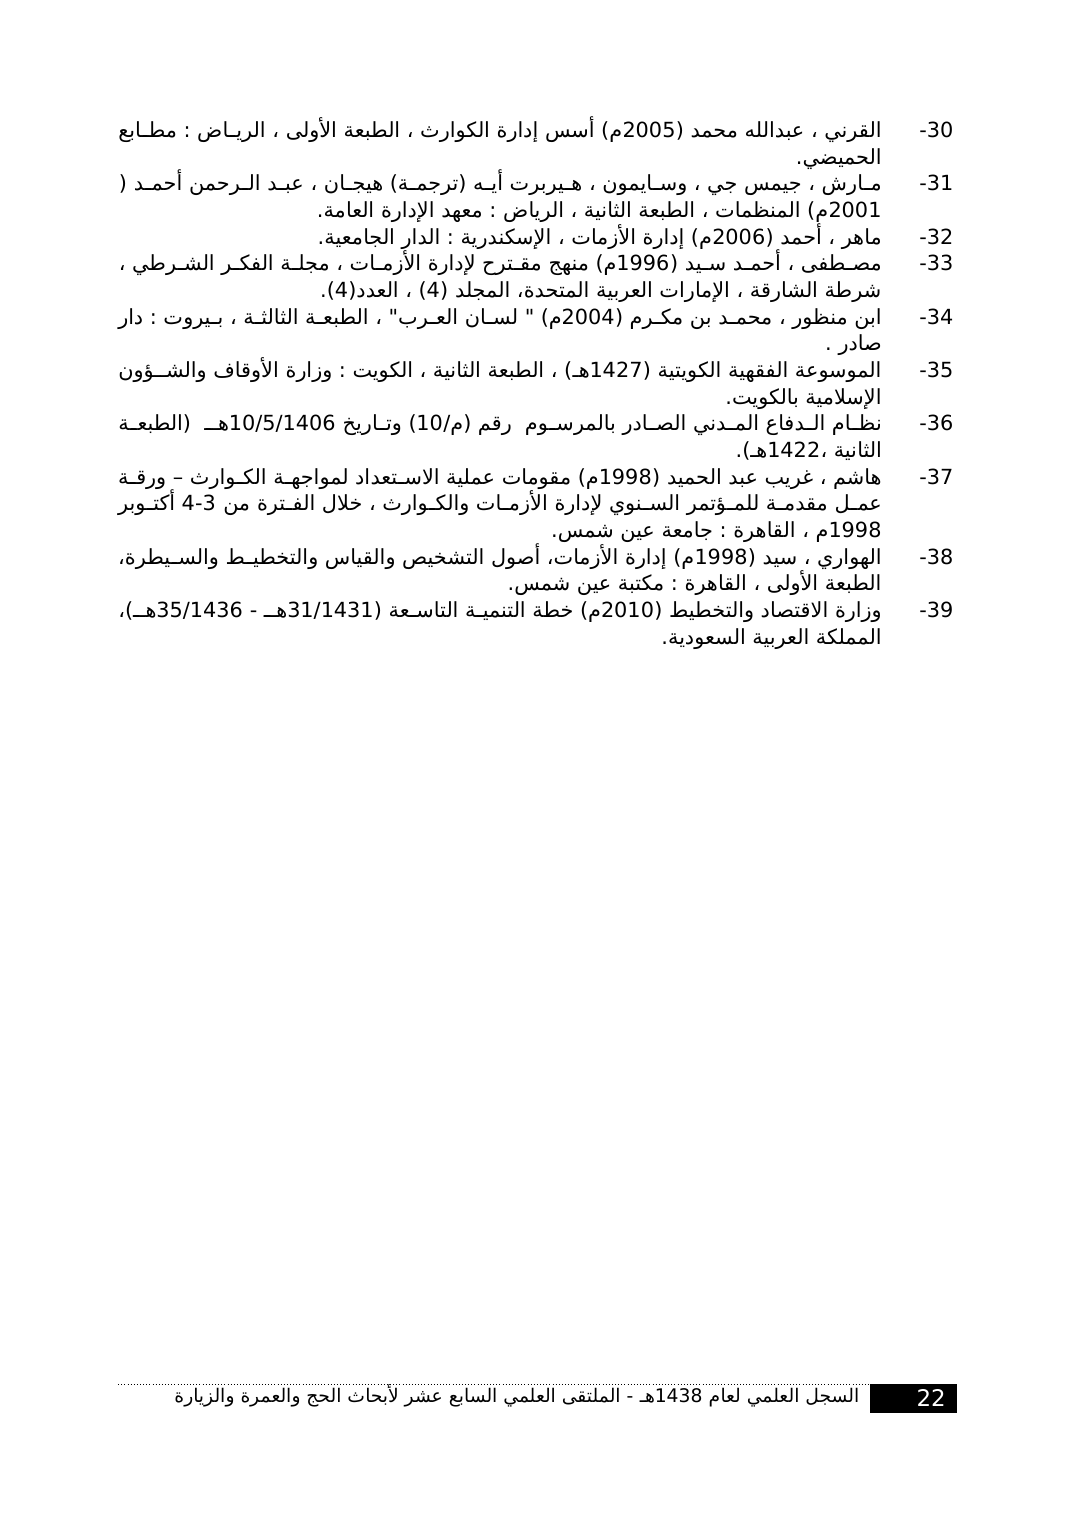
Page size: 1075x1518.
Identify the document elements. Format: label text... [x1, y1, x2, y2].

list ماهر ، أحمد (2006م) إدارة الأزمات ، الإسكندرية : الدار الجامعية. [118, 225, 919, 249]
list مارش ، جيمس جي ، وسايمون ، هيربرت أيه (ترجمة) هيجان ، عبد الرحمن أحمد (2001م) المنظمات ، الطبعة الثانية ، الرياض : معهد الإدارة العامة. [118, 171, 919, 222]
list هاشم ، غريب عبد الحميد (1998م) مقومات عملية الاستعداد لمواجهة الكوارث – ورقة عمل مقدمة للمؤتمر السنوي لإدارة الأزمات والكوارث ، خلال الفترة من 3-4 أكتوبر 1998م ، القاهرة : جامعة عين شمس. [118, 465, 919, 542]
list الهواري ، سيد (1998م) إدارة الأزمات، أصول التشخيص والقياس والتخطيط والسيطرة، الطبعة الأولى ، القاهرة : مكتبة عين شمس. [118, 545, 919, 596]
list ابن منظور ، محمد بن مكرم (2004م) " لسان العرب" ، الطبعة الثالثة ، بيروت : دار صادر . [118, 305, 919, 356]
list وزارة الاقتصاد والتخطيط (2010م) خطة التنمية التاسعة (31/1431هـ - 35/1436هـ)، المملكة العربية السعودية. [118, 598, 919, 649]
list نظام الدفاع المدني الصادر بالمرسوم رقم (م/10) وتاريخ 10/5/1406هـ (الطبعة الثانية ،1422هـ). [118, 411, 919, 462]
list الموسوعة الفقهية الكويتية (1427هـ) ، الطبعة الثانية ، الكويت : وزارة الأوقاف والشؤون الإسلامية بالكويت. [118, 358, 919, 409]
list مصطفى ، أحمد سيد (1996م) منهج مقترح لإدارة الأزمات ، مجلة الفكر الشرطي ، شرطة الشارقة ، الإمارات العربية المتحدة، المجلد (4) ، العدد(4). [118, 251, 919, 302]
list القرني ، عبدالله محمد (2005م) أسس إدارة الكوارث ، الطبعة الأولى ، الرياض : مطابع الحميضي. [118, 118, 919, 169]
